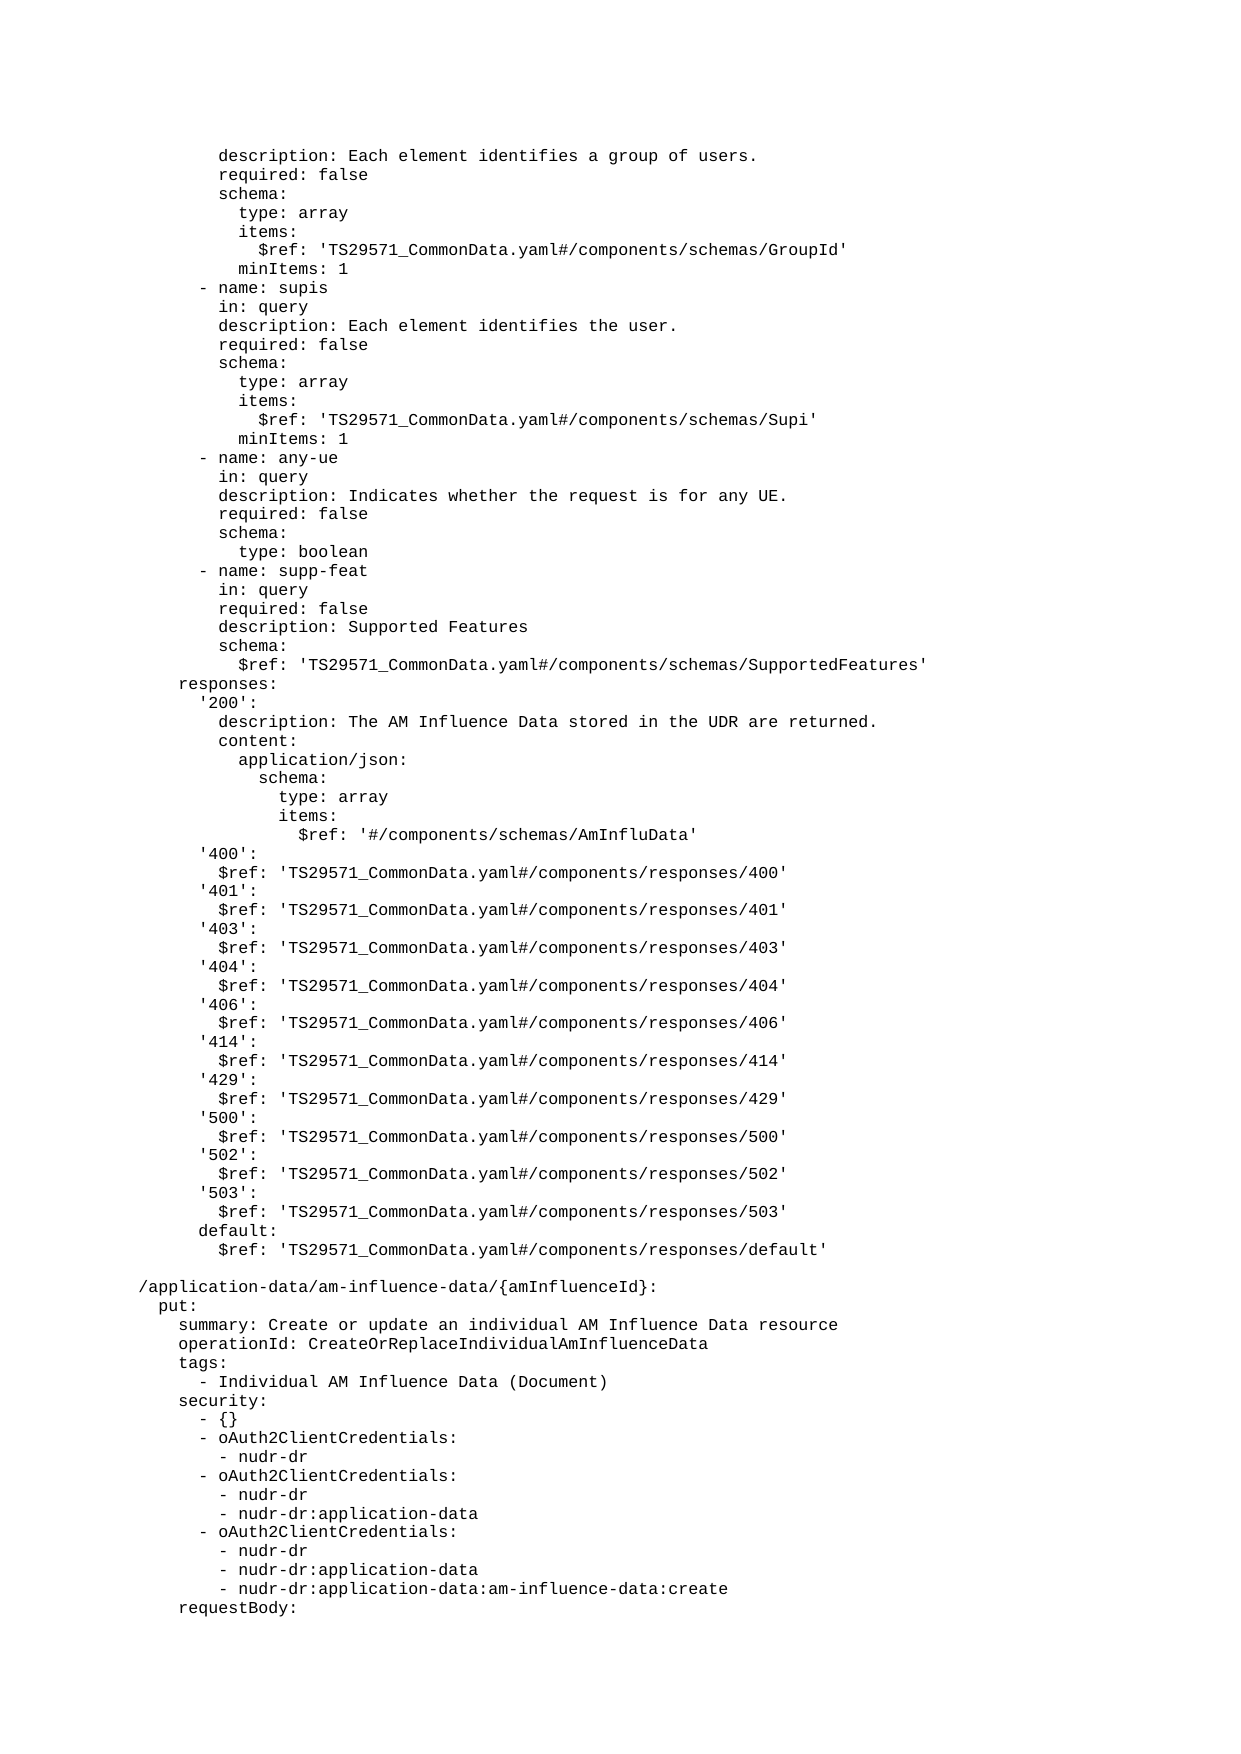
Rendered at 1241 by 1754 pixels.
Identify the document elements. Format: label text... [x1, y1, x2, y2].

text type: array [118, 789, 1122, 808]
text - Individual AM Influence Data (Document) [118, 1373, 1122, 1392]
text description: The AM Influence Data stored in the UDR are returned. [118, 713, 1122, 732]
text - nudr-dr:application-data:am-influence-data:create [118, 1581, 1122, 1599]
text - nudr-dr [118, 1486, 1122, 1505]
text - nudr-dr:application-data [118, 1562, 1122, 1581]
text default: [118, 1222, 1122, 1241]
text '502': [118, 1147, 1122, 1166]
text type: boolean [118, 544, 1122, 562]
text $ref: 'TS29571_CommonData.yaml#/components/schemas/GroupId' [118, 242, 1122, 261]
text in: query [118, 298, 1122, 317]
text items: [118, 808, 1122, 826]
text items: [118, 223, 1122, 242]
text '429': [118, 1072, 1122, 1090]
text application/json: [118, 751, 1122, 770]
text schema: [118, 525, 1122, 544]
text responses: [118, 676, 1122, 694]
text $ref: 'TS29571_CommonData.yaml#/components/responses/503' [118, 1203, 1122, 1222]
text put: [118, 1298, 1122, 1317]
text description: Each element identifies a group of users. [118, 148, 1122, 167]
text - nudr-dr [118, 1449, 1122, 1467]
text required: false [118, 167, 1122, 185]
text '503': [118, 1185, 1122, 1203]
text schema: [118, 770, 1122, 789]
text '414': [118, 1034, 1122, 1053]
text '406': [118, 996, 1122, 1015]
text type: array [118, 374, 1122, 393]
text '400': [118, 845, 1122, 864]
text - oAuth2ClientCredentials: [118, 1524, 1122, 1543]
text operationId: CreateOrReplaceIndividualAmInfluenceData [118, 1336, 1122, 1354]
text type: array [118, 204, 1122, 223]
text $ref: '#/components/schemas/AmInfluData' [118, 826, 1122, 845]
text - oAuth2ClientCredentials: [118, 1430, 1122, 1449]
text - nudr-dr [118, 1543, 1122, 1562]
text /application-data/am-influence-data/{amInfluenceId}: [118, 1279, 1122, 1298]
text - name: supis [118, 280, 1122, 298]
text $ref: 'TS29571_CommonData.yaml#/components/responses/502' [118, 1166, 1122, 1185]
text description: Indicates whether the request is for any UE. [118, 487, 1122, 506]
text $ref: 'TS29571_CommonData.yaml#/components/schemas/SupportedFeatures' [118, 657, 1122, 676]
text items: [118, 393, 1122, 412]
text $ref: 'TS29571_CommonData.yaml#/components/responses/500' [118, 1128, 1122, 1147]
text minItems: 1 [118, 431, 1122, 449]
text - {} [118, 1411, 1122, 1430]
text - name: supp-feat [118, 562, 1122, 581]
text '404': [118, 958, 1122, 977]
text '200': [118, 694, 1122, 713]
text $ref: 'TS29571_CommonData.yaml#/components/responses/401' [118, 902, 1122, 921]
text - name: any-ue [118, 449, 1122, 468]
text $ref: 'TS29571_CommonData.yaml#/components/schemas/Supi' [118, 412, 1122, 431]
text $ref: 'TS29571_CommonData.yaml#/components/responses/default' [118, 1241, 1122, 1260]
text required: false [118, 506, 1122, 525]
text '500': [118, 1109, 1122, 1128]
text $ref: 'TS29571_CommonData.yaml#/components/responses/406' [118, 1015, 1122, 1034]
text schema: [118, 638, 1122, 657]
text schema: [118, 185, 1122, 204]
text $ref: 'TS29571_CommonData.yaml#/components/responses/403' [118, 939, 1122, 958]
text security: [118, 1392, 1122, 1411]
text - oAuth2ClientCredentials: [118, 1467, 1122, 1486]
text in: query [118, 468, 1122, 487]
text $ref: 'TS29571_CommonData.yaml#/components/responses/414' [118, 1053, 1122, 1072]
text schema: [118, 355, 1122, 374]
text required: false [118, 600, 1122, 619]
text $ref: 'TS29571_CommonData.yaml#/components/responses/404' [118, 977, 1122, 996]
text $ref: 'TS29571_CommonData.yaml#/components/responses/400' [118, 864, 1122, 883]
text required: false [118, 336, 1122, 355]
text requestBody: [118, 1599, 1122, 1618]
text $ref: 'TS29571_CommonData.yaml#/components/responses/429' [118, 1090, 1122, 1109]
text content: [118, 732, 1122, 751]
text description: Each element identifies the user. [118, 317, 1122, 336]
text summary: Create or update an individual AM Influence Data resource [118, 1317, 1122, 1336]
text description: Supported Features [118, 619, 1122, 638]
text '403': [118, 921, 1122, 939]
text tags: [118, 1354, 1122, 1373]
text - nudr-dr:application-data [118, 1505, 1122, 1524]
text in: query [118, 581, 1122, 600]
text minItems: 1 [118, 261, 1122, 280]
text '401': [118, 883, 1122, 902]
